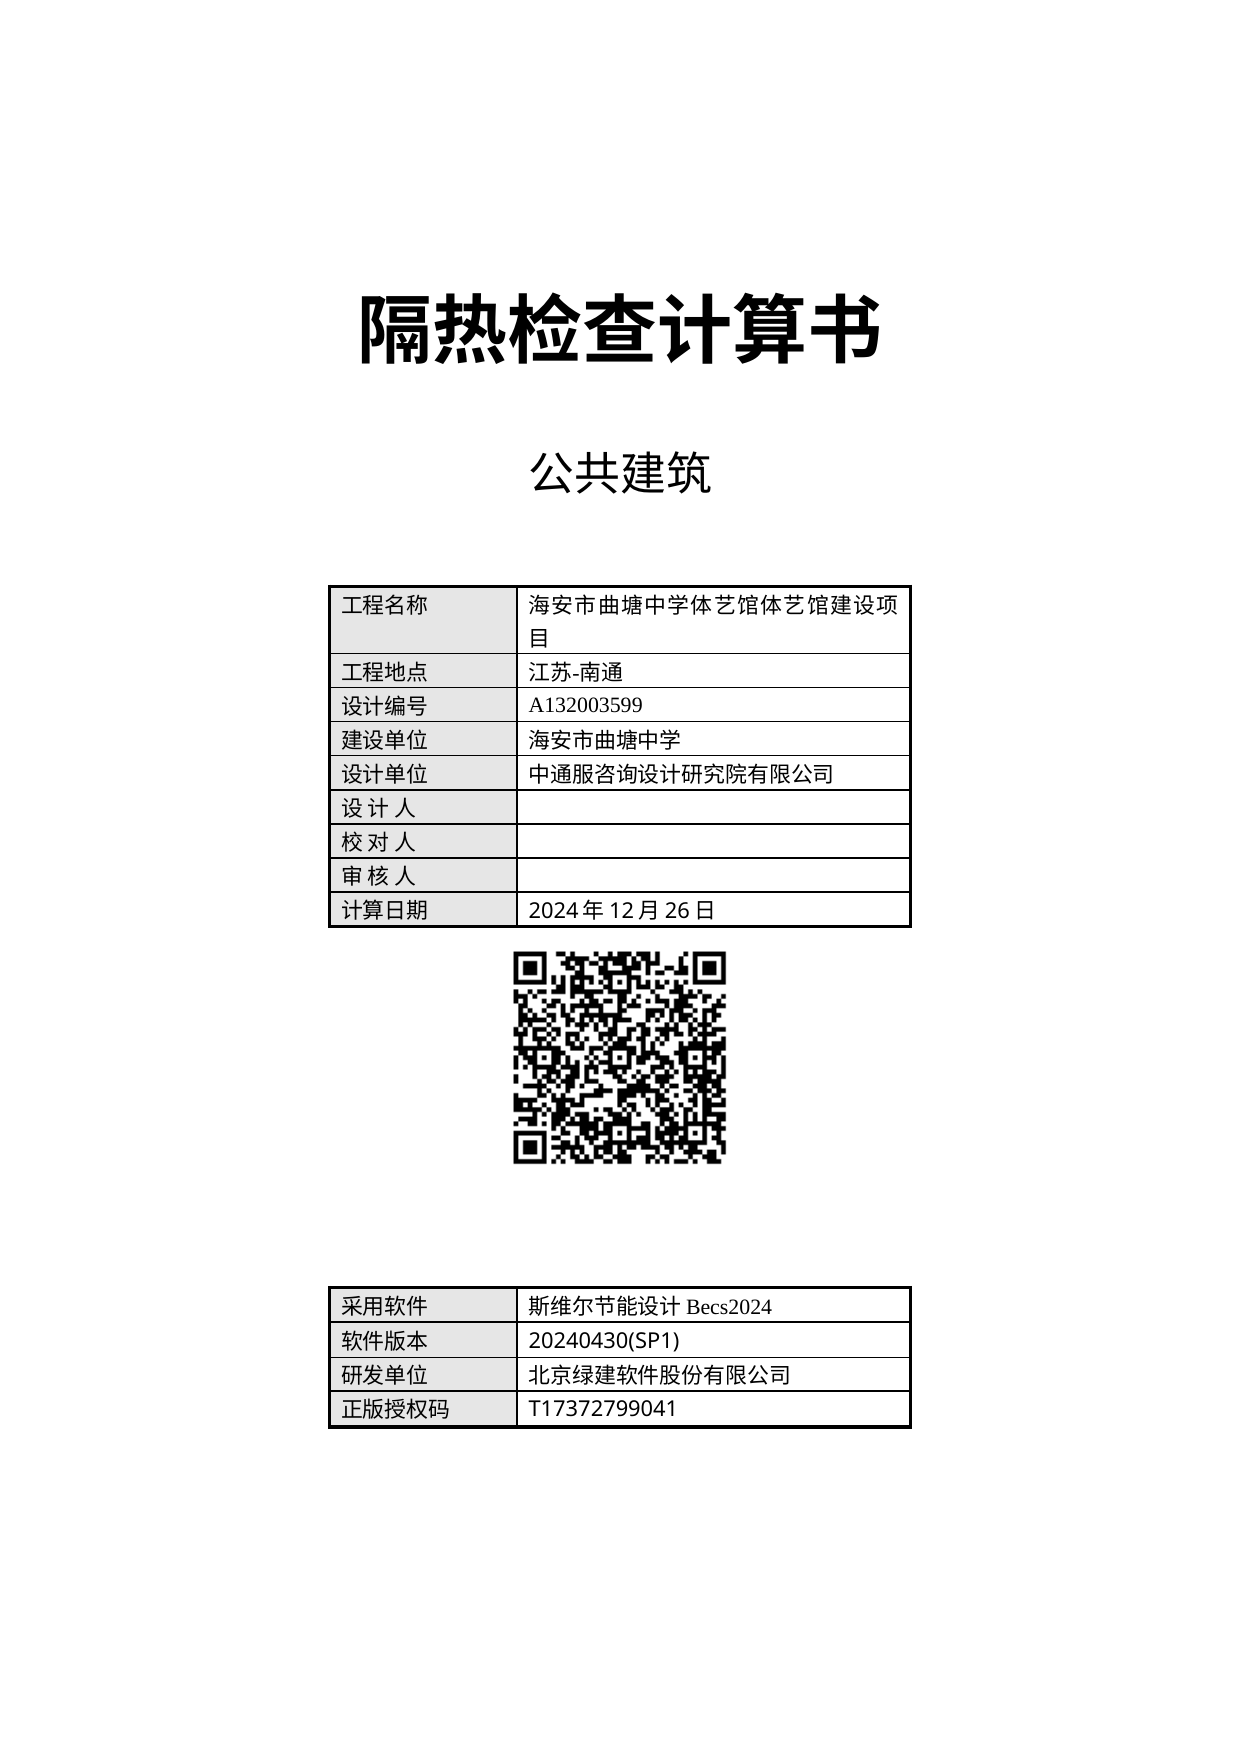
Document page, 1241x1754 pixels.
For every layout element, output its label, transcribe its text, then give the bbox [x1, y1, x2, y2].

table_cell 正版授权码 [331, 1392, 516, 1425]
table_cell 审 核 人 [331, 859, 516, 891]
table_cell 江苏-南通 [518, 654, 909, 687]
text 隔热检查计算书 [148, 259, 1092, 389]
table_header 海安市曲塘中学体艺馆体艺馆建设项目 [518, 588, 909, 653]
table_cell [518, 893, 909, 925]
table_cell 中通服咨询设计研究院有限公司 [518, 756, 909, 789]
table_cell T17372799041 [518, 1392, 909, 1425]
table_cell 校 对 人 [331, 825, 516, 857]
table_cell 北京绿建软件股份有限公司 [518, 1358, 909, 1390]
table_cell 设计编号 [331, 688, 516, 721]
table_header 采用软件 [331, 1289, 516, 1321]
table_cell 研发单位 [331, 1358, 516, 1390]
picture [496, 933, 745, 1183]
table_cell 设计单位 [331, 756, 516, 789]
table_cell [518, 859, 909, 891]
table_cell A132003599 [518, 688, 909, 721]
table_header 工程名称 [331, 588, 516, 653]
table_cell 工程地点 [331, 654, 516, 687]
table_cell [518, 791, 909, 823]
table_cell 海安市曲塘中学 [518, 722, 909, 755]
table_cell 建设单位 [331, 722, 516, 755]
table_cell 计算日期 [331, 893, 516, 925]
table_cell 软件版本 [331, 1323, 516, 1357]
table_header 斯维尔节能设计Becs2024 [518, 1289, 909, 1321]
text 公共建筑 [148, 422, 1092, 519]
table_cell 设 计 人 [331, 791, 516, 823]
table_cell 20240430(SP1) [518, 1323, 909, 1357]
table_cell [518, 825, 909, 857]
